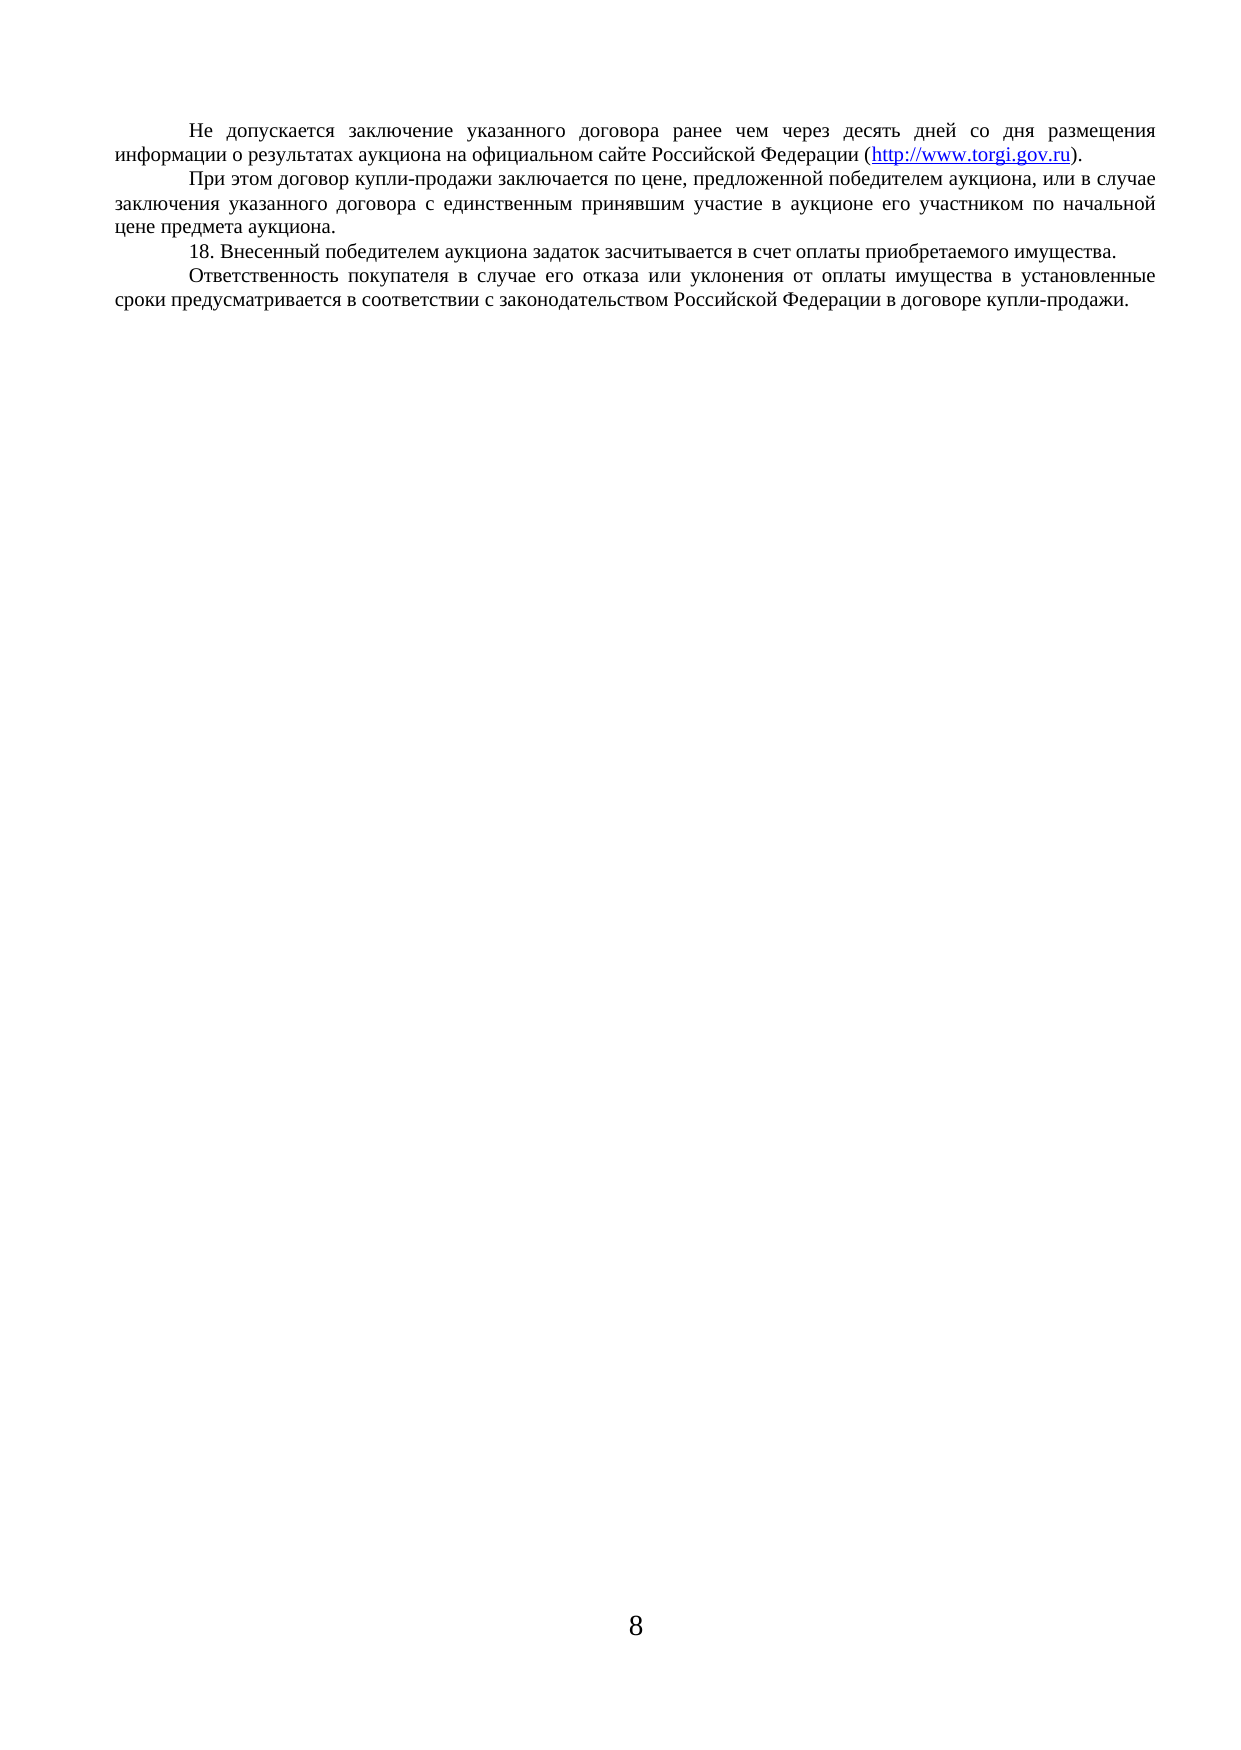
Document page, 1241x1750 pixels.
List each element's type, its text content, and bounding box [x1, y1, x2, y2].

text Ответственность покупателя в случае его отказа или уклонения от оплаты имущества в установленные сроки предусматривается в соответствии с законодательством Российской Федерации в договоре купли-продажи. [114, 263, 1157, 311]
text При этом договор купли-продажи заключается по цене, предложенной победителем аукциона, или в случае заключения указанного договора с единственным принявшим участие в аукционе его участником по начальной цене предмета аукциона. [114, 166, 1157, 238]
text 18. Внесенный победителем аукциона задаток засчитывается в счет оплаты приобретаемого имущества. [114, 238, 1157, 263]
text Не допускается заключение указанного договора ранее чем через десять дней со дня размещения информации о результатах аукциона на официальном сайте Российской Федерации (http://www.torgi.gov.ru). [114, 118, 1157, 166]
